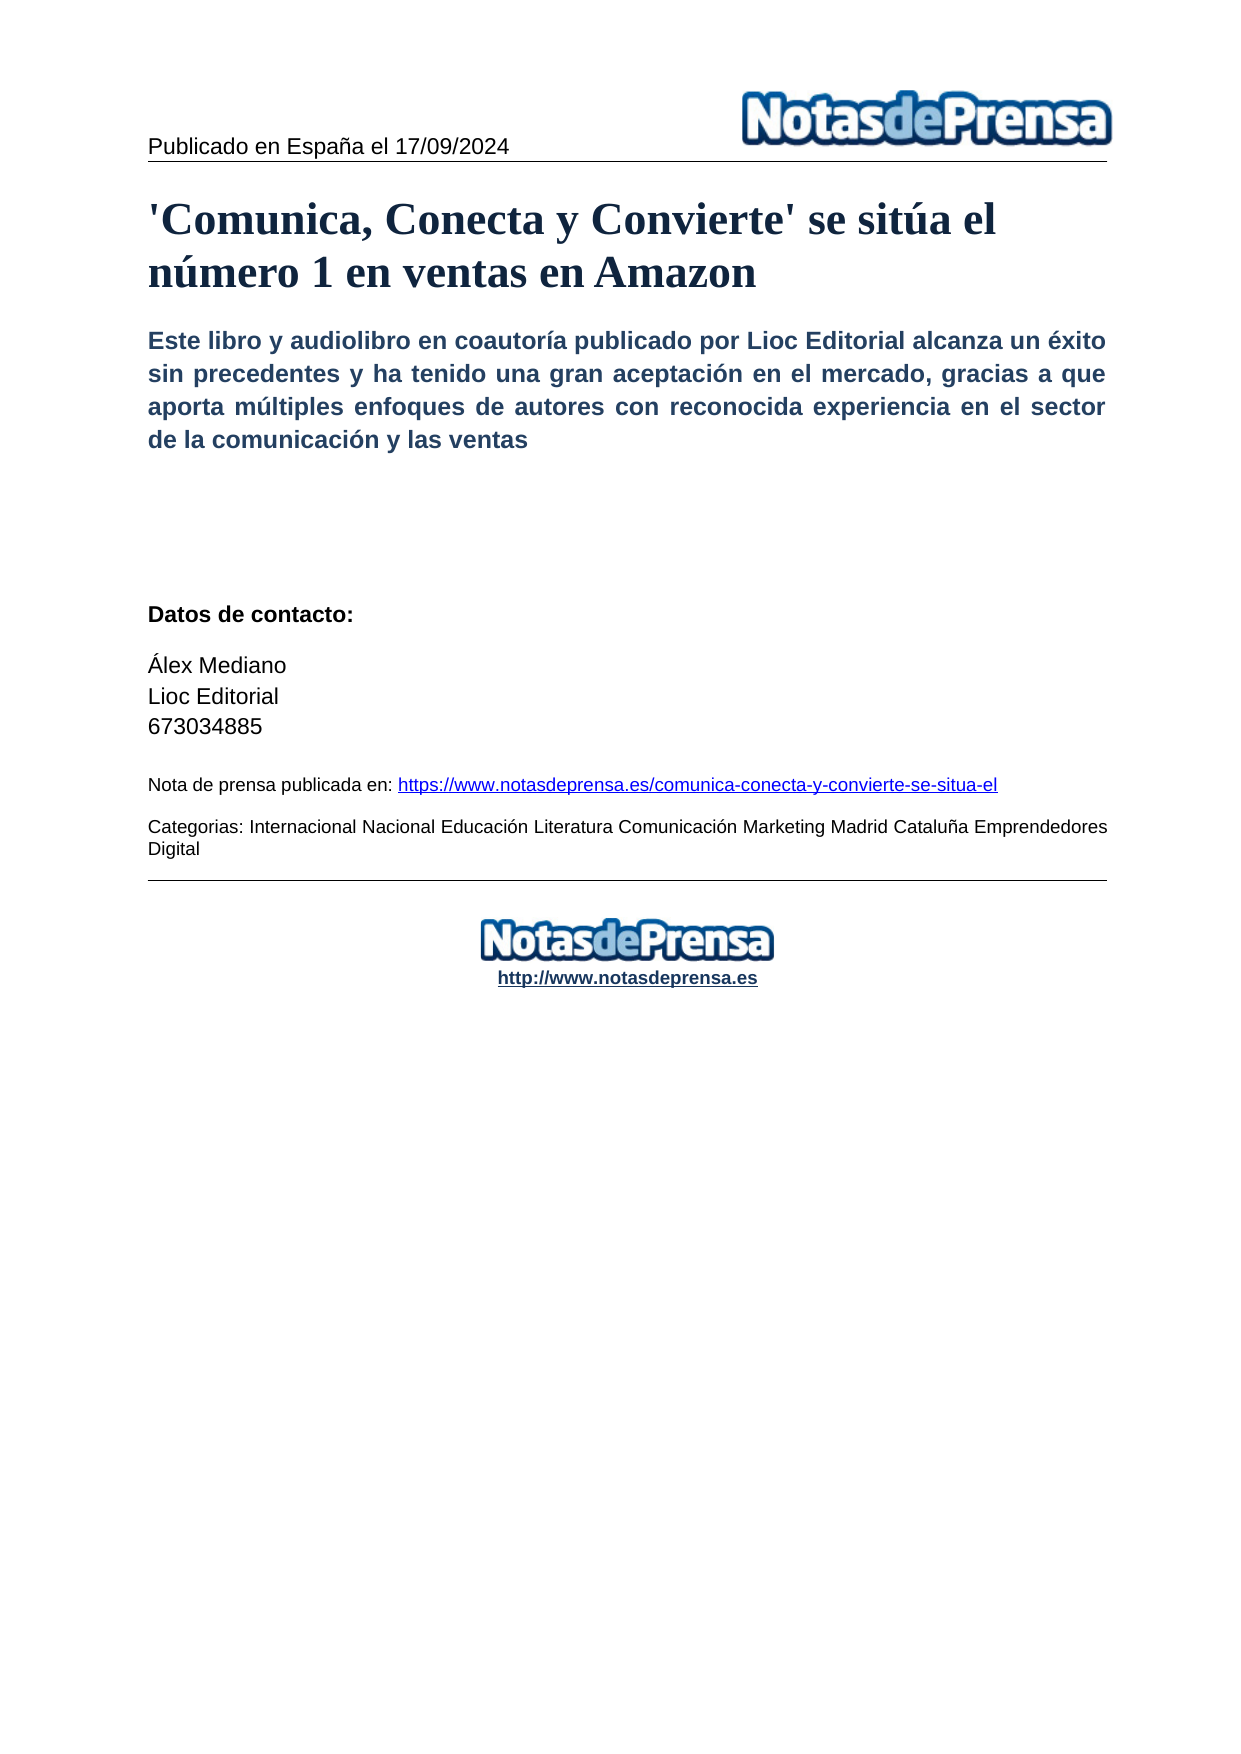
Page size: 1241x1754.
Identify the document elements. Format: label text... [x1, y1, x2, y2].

text Publicado en España el 17/09/2024 [148, 133, 1107, 161]
text Datos de contacto: [148, 601, 1107, 628]
picture [742, 90, 1113, 148]
text 673034885 [148, 713, 1063, 739]
picture [480, 917, 775, 963]
text http://www.notasdeprensa.es [148, 967, 1107, 988]
text Lioc Editorial [148, 683, 1063, 709]
text Álex Mediano [148, 652, 1063, 679]
text Categorias: Internacional Nacional Educación Literatura Comunicación Marketing Madrid Cataluña Emprendedores Digital [148, 816, 1107, 859]
text Nota de prensa publicada en: https://www.notasdeprensa.es/comunica-conecta-y-convierte-se-situa-el [148, 773, 1107, 795]
subtitle Este libro y audiolibro en coautoría publicado por Lioc Editorial alcanza un éxito sin precedentes y ha tenido una gran aceptación en el mercado, gracias a que aporta múltiples enfoques de autores con reconocida experiencia en el sector de la comunicación y las ventas [148, 326, 1107, 454]
subtitle 'Comunica, Conecta y Convierte' se sitúa el número 1 en ventas en Amazon [148, 192, 1107, 297]
